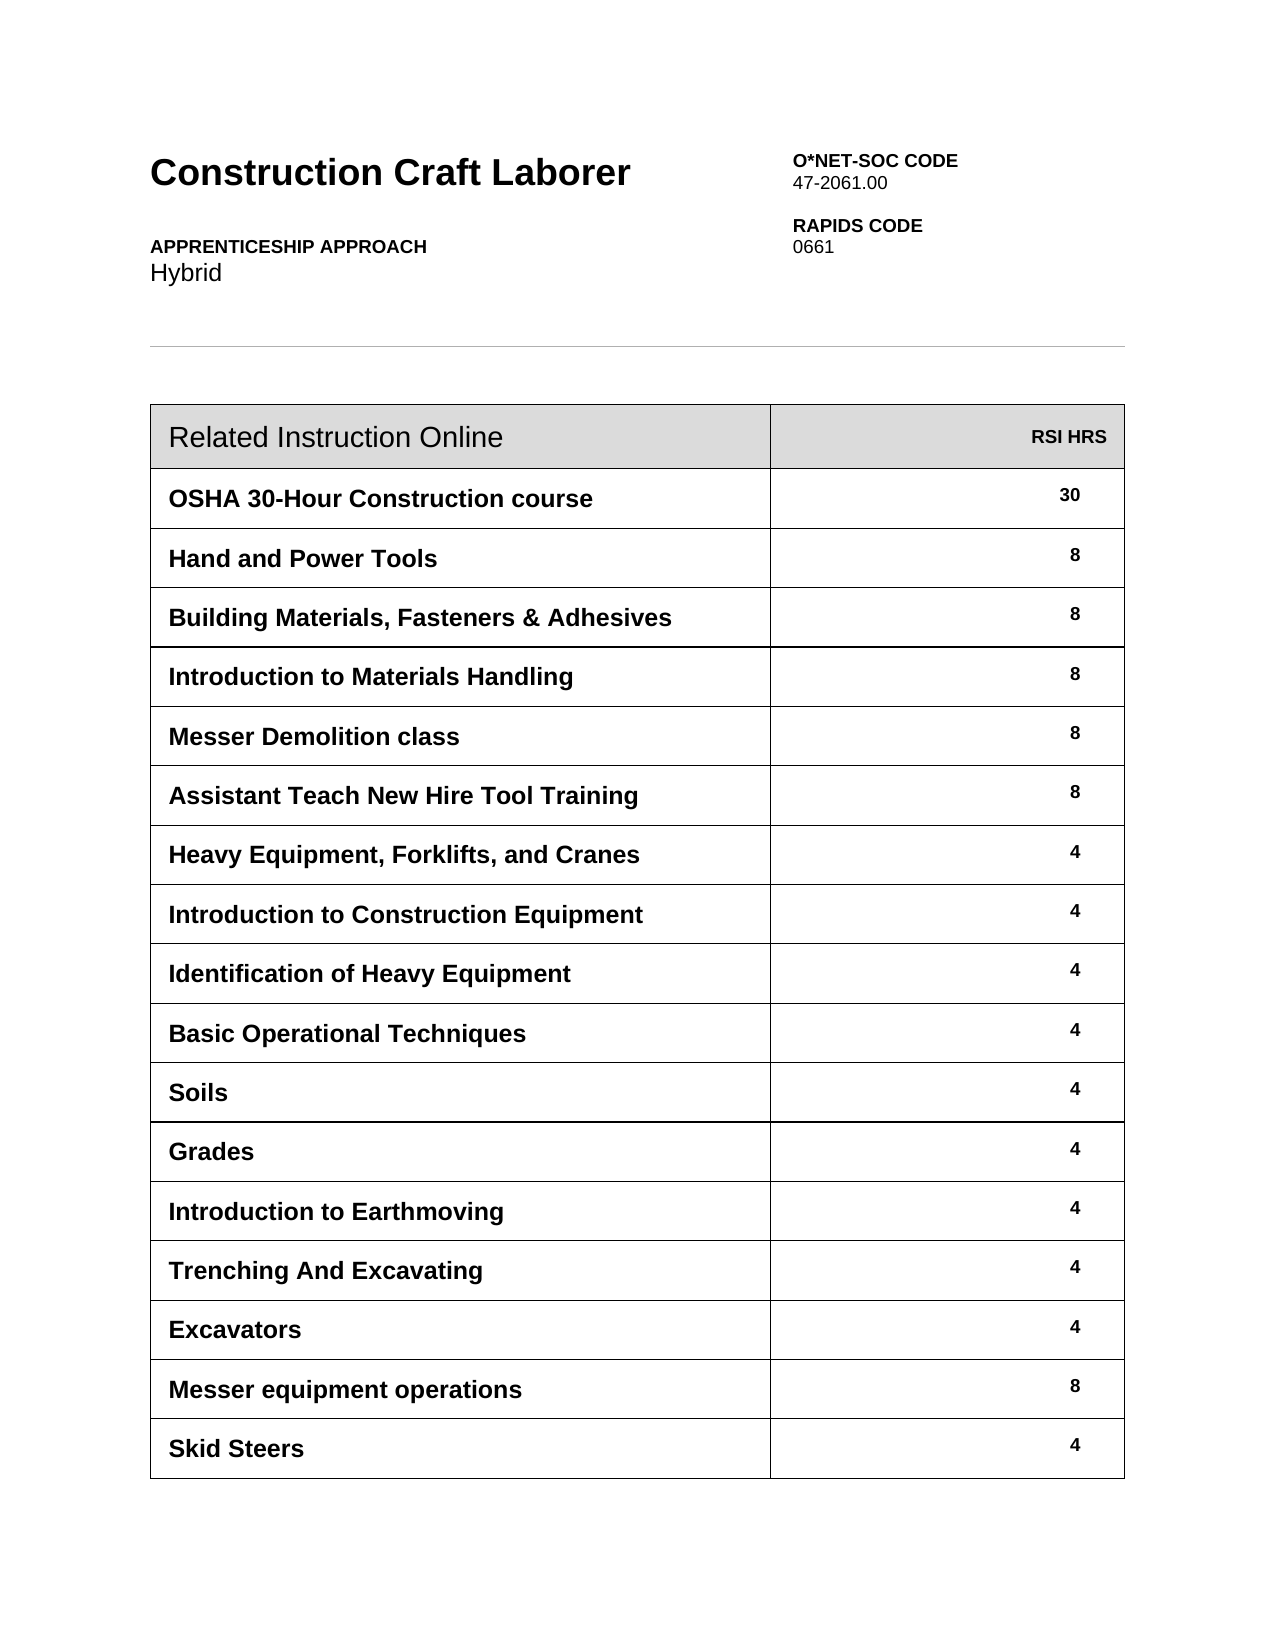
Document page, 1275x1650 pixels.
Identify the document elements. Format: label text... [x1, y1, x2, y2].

text APPRENTICESHIP APPROACH [150, 236, 719, 258]
table_cell 4 [771, 1004, 1124, 1062]
table_cell 30 [771, 469, 1124, 528]
table_cell 4 [771, 1241, 1124, 1299]
table_cell Hand and Power Tools [151, 529, 770, 587]
table_cell 8 [771, 588, 1124, 646]
table_cell 4 [771, 944, 1124, 1003]
table_cell Identification of Heavy Equipment [151, 944, 770, 1003]
table_cell Skid Steers [151, 1419, 770, 1478]
table_cell Assistant Teach New Hire Tool Training [151, 766, 770, 824]
table_cell Trenching And Excavating [151, 1241, 770, 1299]
table_cell 8 [771, 1360, 1124, 1418]
table_cell Excavators [151, 1301, 770, 1359]
table_cell Building Materials, Fasteners & Adhesives [151, 588, 770, 646]
table_cell 8 [771, 648, 1124, 706]
text O*NET-SOC CODE [793, 150, 1125, 172]
table_cell 8 [771, 766, 1124, 824]
table_cell 4 [771, 1301, 1124, 1359]
table_cell Introduction to Construction Equipment [151, 885, 770, 943]
table_cell OSHA 30-Hour Construction course [151, 469, 770, 528]
table_cell Heavy Equipment, Forklifts, and Cranes [151, 826, 770, 884]
text 0661 [793, 236, 1125, 258]
table_cell 4 [771, 885, 1124, 943]
table_cell Soils [151, 1063, 770, 1121]
table_cell 4 [771, 1063, 1124, 1121]
table_header Related Instruction Online [151, 405, 770, 468]
table_cell Messer Demolition class [151, 707, 770, 765]
text RAPIDS CODE [793, 215, 1125, 236]
table_cell Introduction to Earthmoving [151, 1182, 770, 1240]
table_cell 4 [771, 826, 1124, 884]
table_cell 8 [771, 707, 1124, 765]
table_cell 4 [771, 1419, 1124, 1478]
table_cell 4 [771, 1182, 1124, 1240]
text Hybrid [150, 258, 719, 287]
table_header RSI HRS [771, 405, 1124, 468]
table_cell 8 [771, 529, 1124, 587]
table_cell 4 [771, 1123, 1124, 1181]
table_cell Introduction to Materials Handling [151, 648, 770, 706]
table_cell Basic Operational Techniques [151, 1004, 770, 1062]
table_cell Messer equipment operations [151, 1360, 770, 1418]
text 47-2061.00 [793, 172, 1125, 193]
table_cell Grades [151, 1123, 770, 1181]
text Construction Craft Laborer [150, 150, 719, 193]
